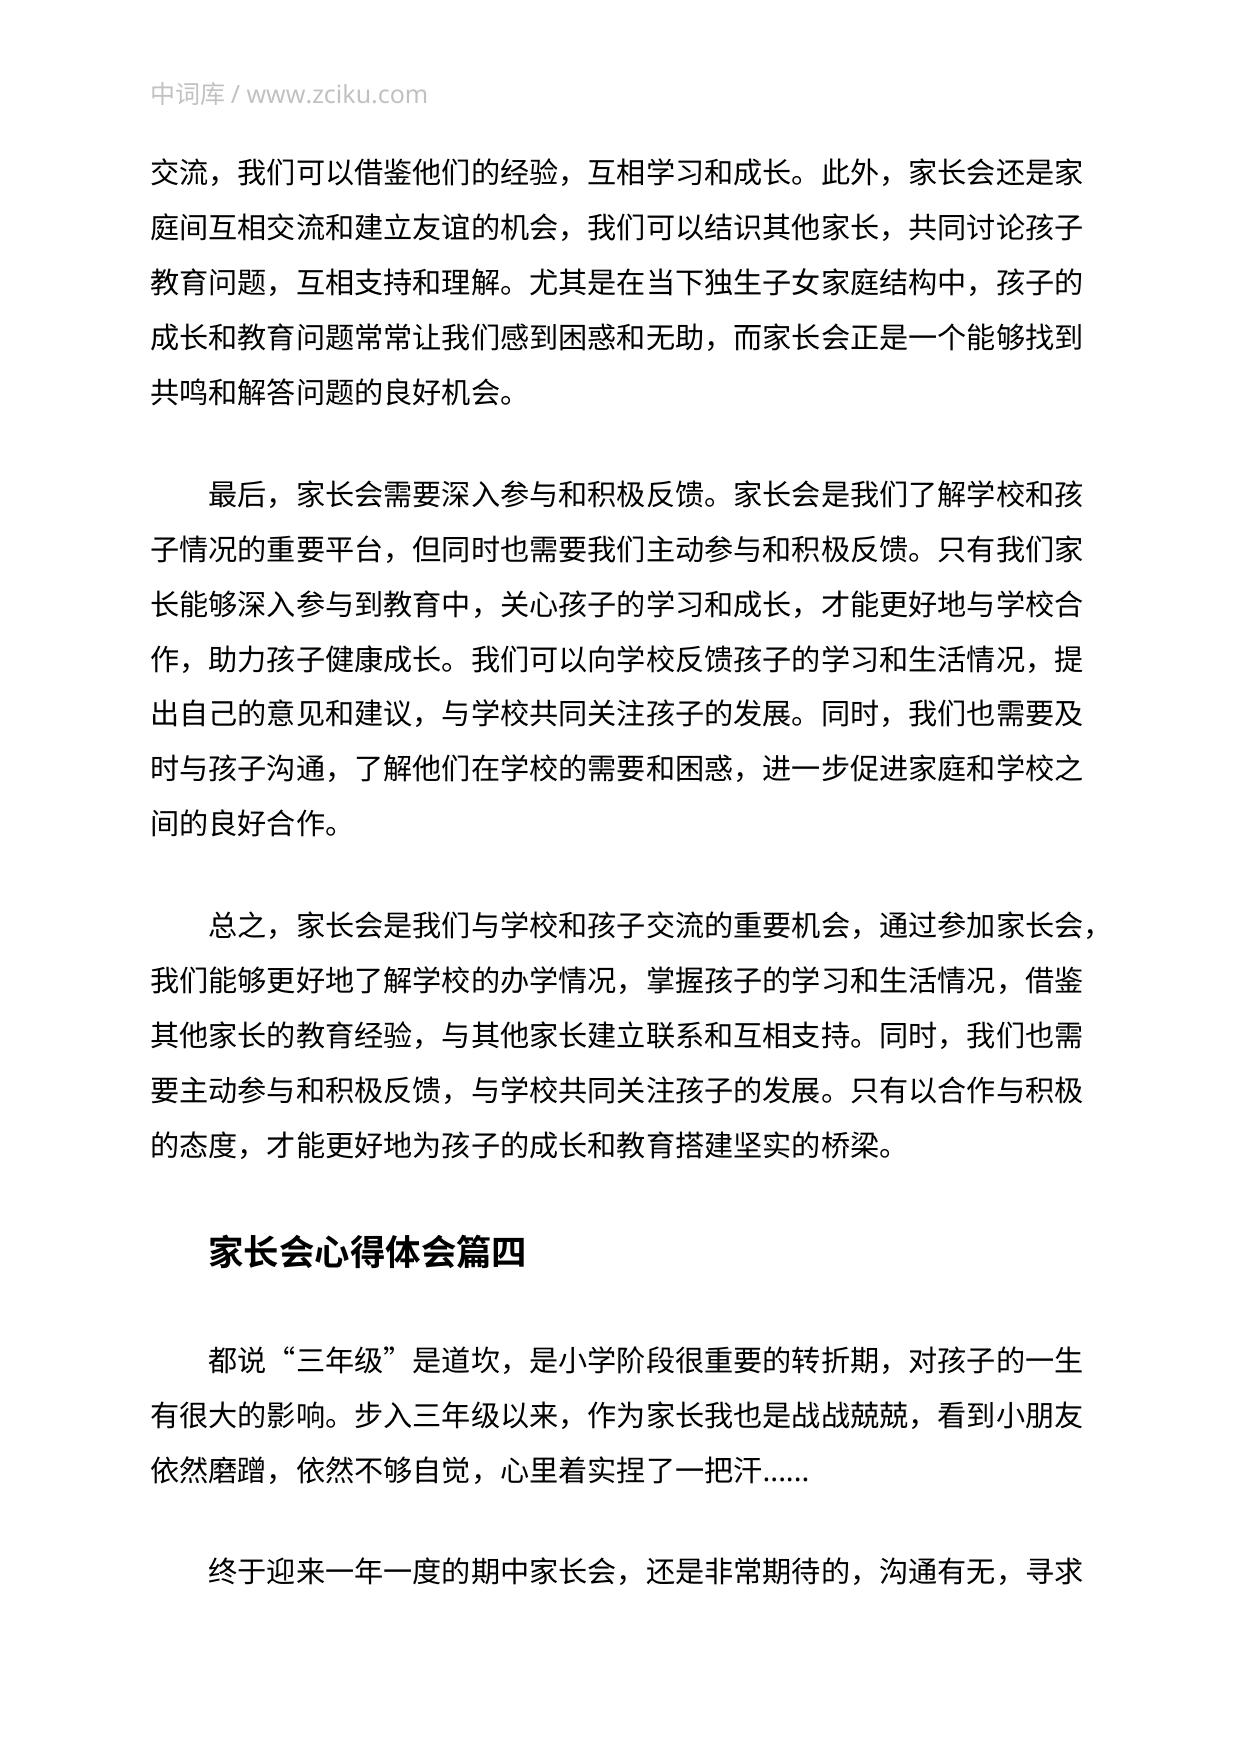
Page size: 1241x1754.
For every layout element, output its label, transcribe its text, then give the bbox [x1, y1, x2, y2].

text 家长会心得体会篇四 [150, 1224, 1090, 1275]
text 总之，家长会是我们与学校和孩子交流的重要机会，通过参加家长会，我们能够更好地了解学校的办学情况，掌握孩子的学习和生活情况，借鉴其他家长的教育经验，与其他家长建立联系和互相支持。同时，我们也需要主动参与和积极反馈，与学校共同关注孩子的发展。只有以合作与积极的态度，才能更好地为孩子的成长和教育搭建坚实的桥梁。 [150, 902, 1090, 1164]
text 都说“三年级”是道坎，是小学阶段很重要的转折期，对孩子的一生有很大的影响。步入三年级以来，作为家长我也是战战兢兢，看到小朋友依然磨蹭，依然不够自觉，心里着实捏了一把汗...... [150, 1337, 1090, 1489]
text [150, 1549, 1090, 1591]
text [150, 150, 1090, 412]
text 最后，家长会需要深入参与和积极反馈。家长会是我们了解学校和孩子情况的重要平台，但同时也需要我们主动参与和积极反馈。只有我们家长能够深入参与到教育中，关心孩子的学习和成长，才能更好地与学校合作，助力孩子健康成长。我们可以向学校反馈孩子的学习和生活情况，提出自己的意见和建议，与学校共同关注孩子的发展。同时，我们也需要及时与孩子沟通，了解他们在学校的需要和困惑，进一步促进家庭和学校之间的良好合作。 [150, 471, 1090, 843]
